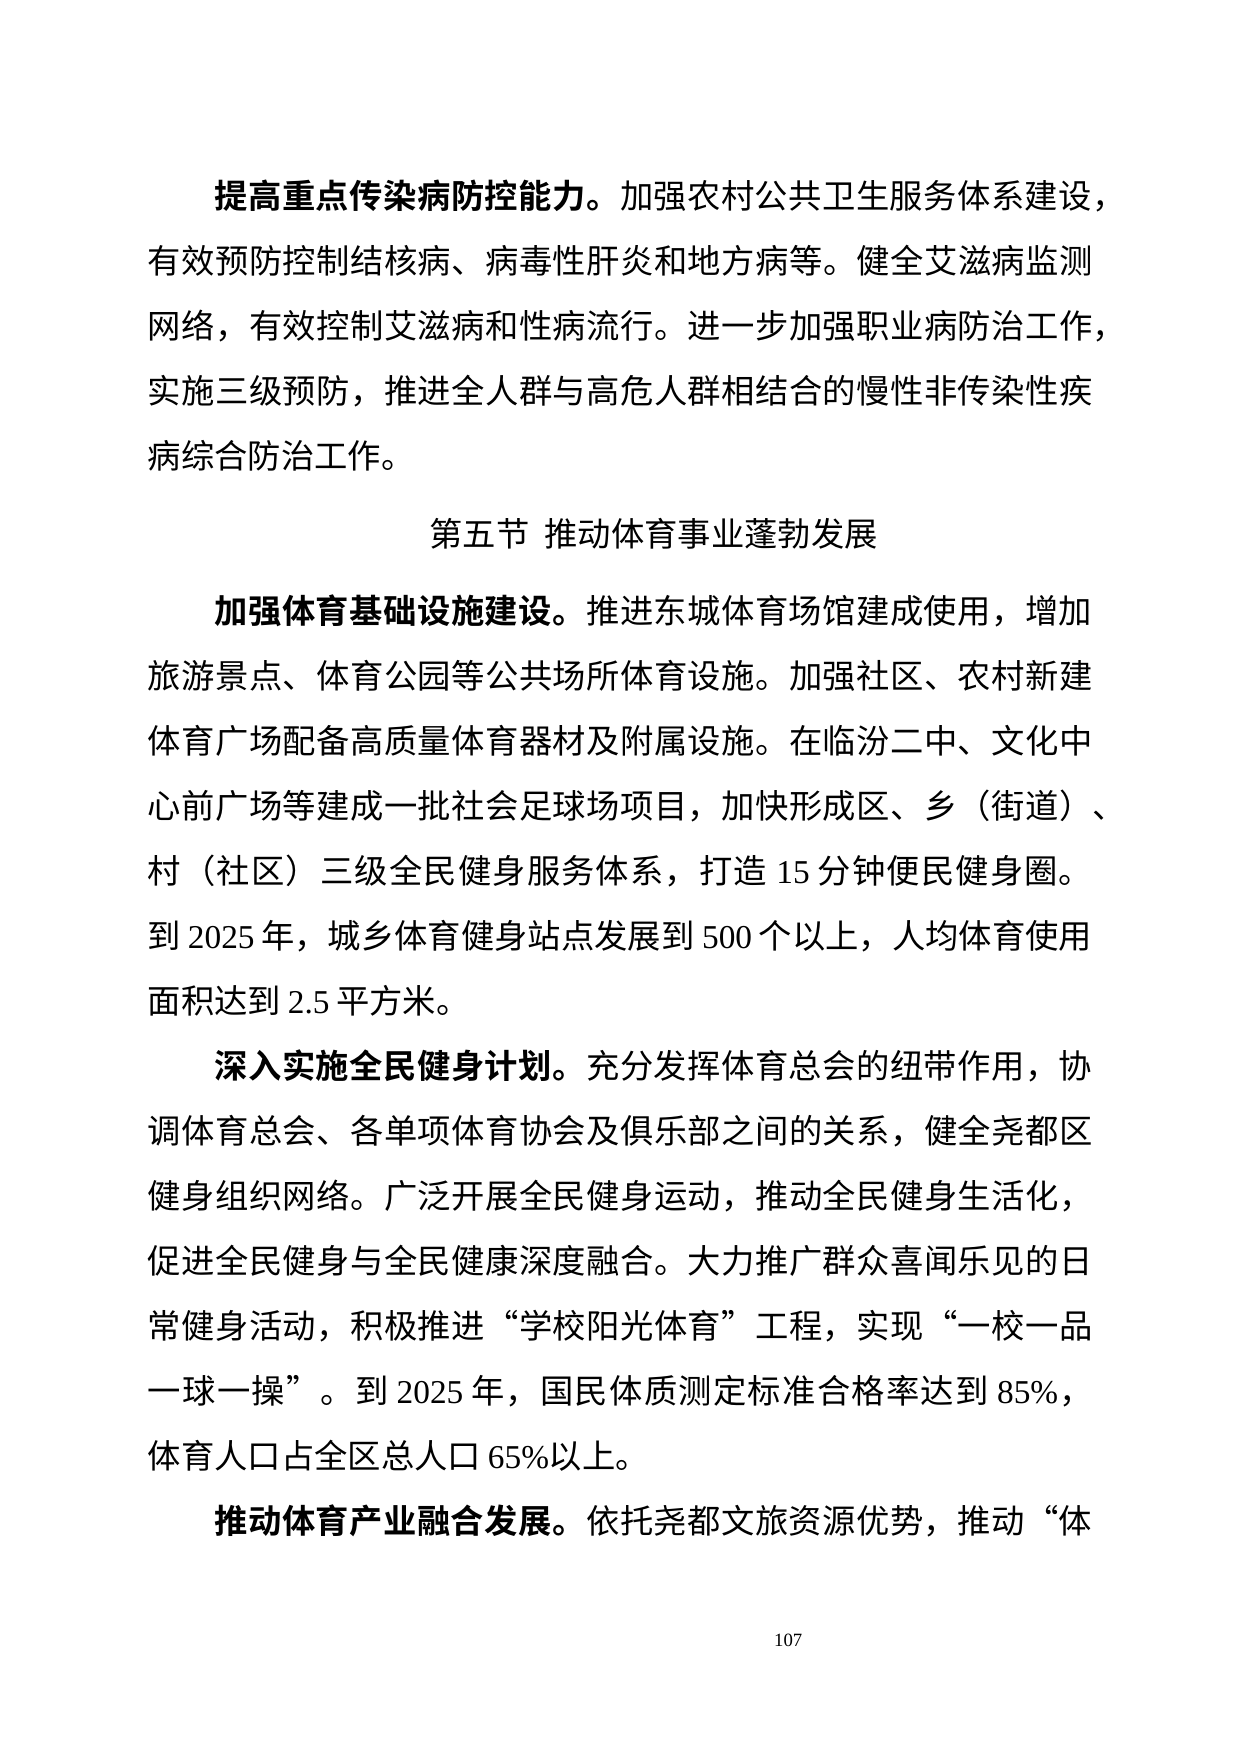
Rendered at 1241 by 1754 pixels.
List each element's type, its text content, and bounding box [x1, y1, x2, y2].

text 提高重点传染病防控能力。加强农村公共卫生服务体系建设，有效预防控制结核病、病毒性肝炎和地方病等。健全艾滋病监测网络，有效控制艾滋病和性病流行。进一步加强职业病防治工作，实施三级预防，推进全人群与高危人群相结合的慢性非传染性疾病综合防治工作。 [148, 162, 1093, 487]
text 加强体育基础设施建设。推进东城体育场馆建成使用，增加旅游景点、体育公园等公共场所体育设施。加强社区、农村新建体育广场配备高质量体育器材及附属设施。在临汾二中、文化中心前广场等建成一批社会足球场项目，加快形成区、乡（街道）、村（社区）三级全民健身服务体系，打造15分钟便民健身圈。到2025年，城乡体育健身站点发展到500个以上，人均体育使用面积达到2.5平方米。 [148, 577, 1093, 1032]
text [148, 1487, 1093, 1552]
text 深入实施全民健身计划。充分发挥体育总会的纽带作用，协调体育总会、各单项体育协会及俱乐部之间的关系，健全尧都区健身组织网络。广泛开展全民健身运动，推动全民健身生活化，促进全民健身与全民健康深度融合。大力推广群众喜闻乐见的日常健身活动，积极推进“学校阳光体育”工程，实现“一校一品一球一操”。到2025年，国民体质测定标准合格率达到85%，体育人口占全区总人口65%以上。 [148, 1032, 1093, 1487]
subtitle 第五节 推动体育事业蓬勃发展 [148, 499, 1093, 564]
